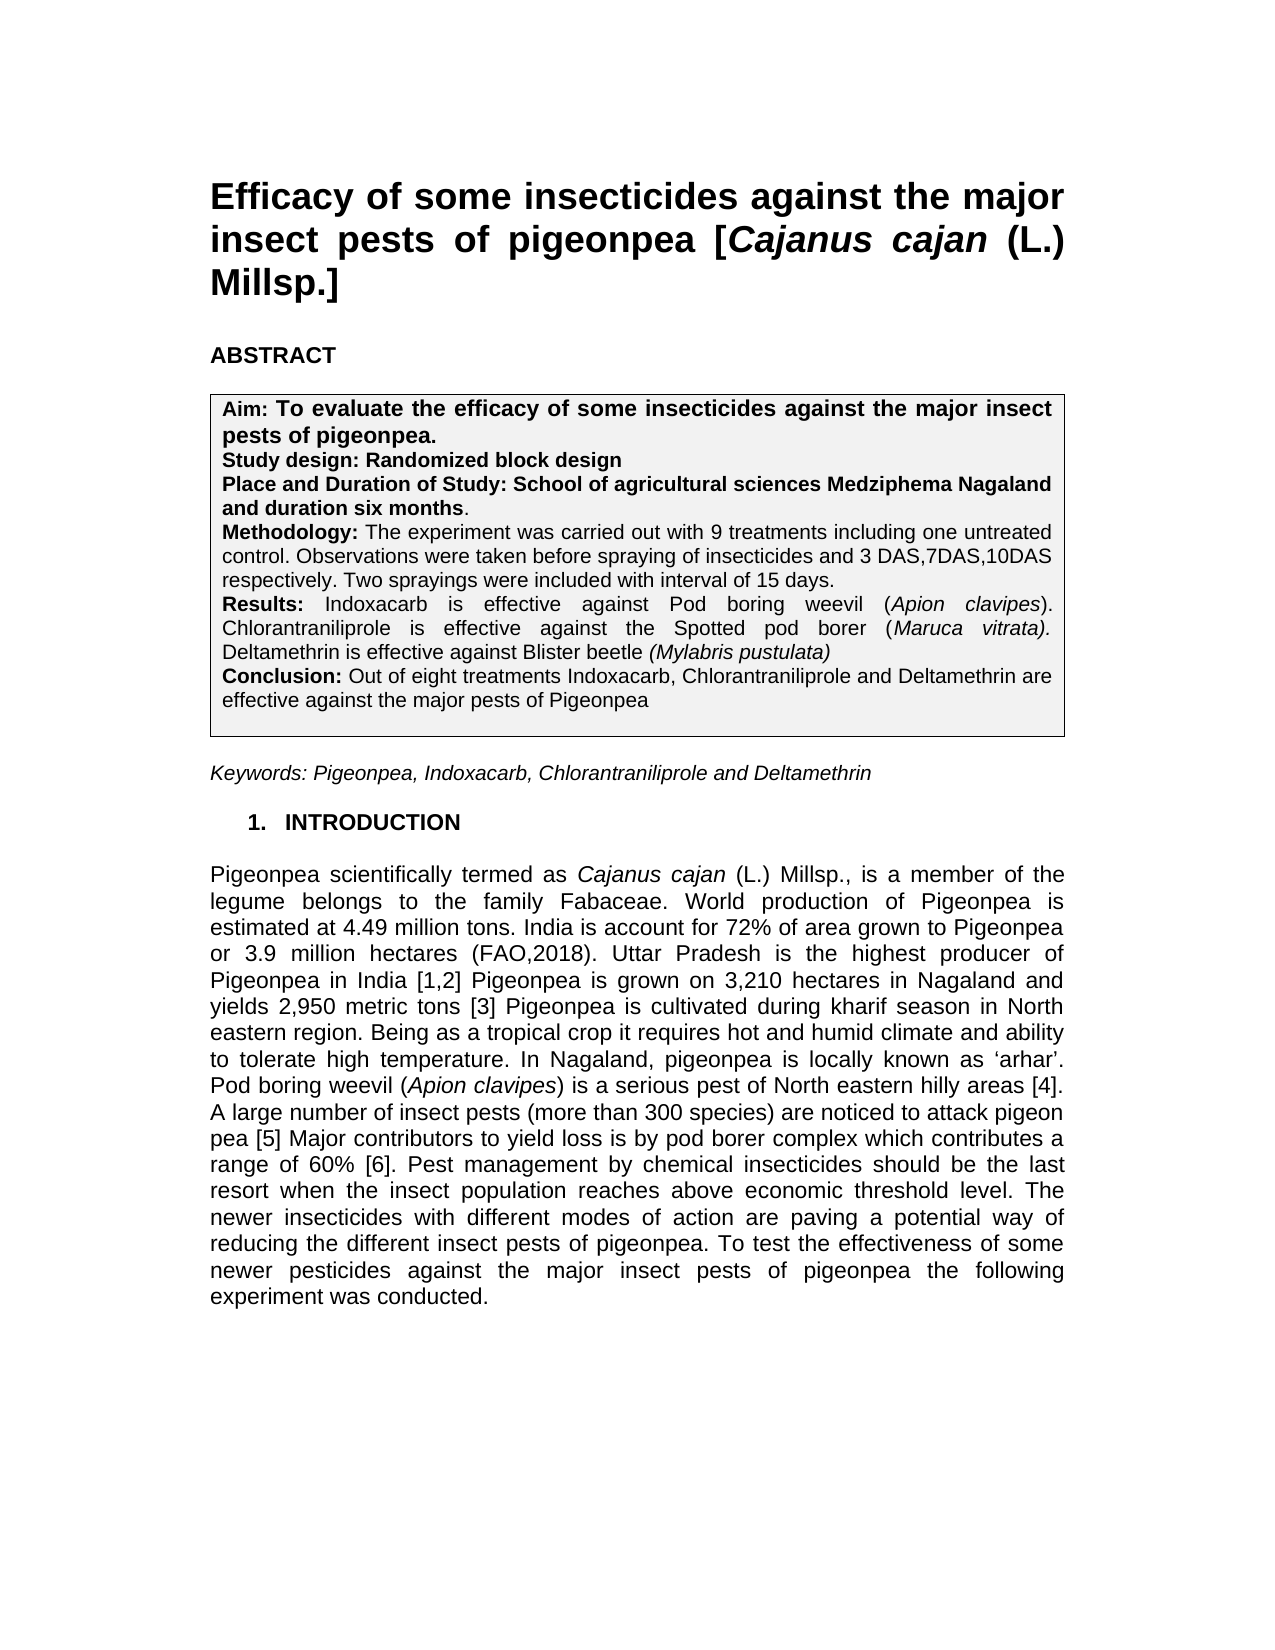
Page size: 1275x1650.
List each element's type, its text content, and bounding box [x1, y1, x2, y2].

text ABSTRACT [210, 342, 1065, 368]
text Efficacy of some insecticides against the major insect pests of pigeonpea [Cajanus cajan (L.) Millsp.] [210, 174, 1065, 303]
list INTRODUCTION [247, 808, 1065, 835]
table_header Aim: To evaluate the efficacy of some insecticides against the major insect pests of pigeonpea. Study design: Randomized block design Place and Duration of Study: School of agricultural sciences Medziphema Nagaland and duration six months. Methodology: The experiment was carried out with 9 treatments including one untreated control. Observations were taken before spraying of insecticides and 3 DAS,7DAS,10DAS respectively. Two sprayings were included with interval of 15 days. Results: Indoxacarb is effective against Pod boring weevil (Apion clavipes). Chlorantraniliprole is effective against the Spotted pod borer (Maruca vitrata). Deltamethrin is effective against Blister beetle (Mylabris pustulata) Conclusion: Out of eight treatments Indoxacarb, Chlorantraniliprole and Deltamethrin are effective against the major pests of Pigeonpea [211, 395, 1064, 736]
text Pigeonpea scientifically termed as Cajanus cajan (L.) Millsp., is a member of the legume belongs to the family Fabaceae. World production of Pigeonpea is estimated at 4.49 million tons. India is account for 72% of area grown to Pigeonpea or 3.9 million hectares (FAO,2018). Uttar Pradesh is the highest producer of Pigeonpea in India [1,2] Pigeonpea is grown on 3,210 hectares in Nagaland and yields 2,950 metric tons [3] Pigeonpea is cultivated during kharif season in North eastern region. Being as a tropical crop it requires hot and humid climate and ability to tolerate high temperature. In Nagaland, pigeonpea is locally known as ‘arhar’. Pod boring weevil (Apion clavipes) is a serious pest of North eastern hilly areas [4]. A large number of insect pests (more than 300 species) are noticed to attack pigeon pea [5] Major contributors to yield loss is by pod borer complex which contributes a range of 60% [6]. Pest management by chemical insecticides should be the last resort when the insect population reaches above economic threshold level. The newer insecticides with different modes of action are paving a potential way of reducing the different insect pests of pigeonpea. To test the effectiveness of some newer pesticides against the major insect pests of pigeonpea the following experiment was conducted. [210, 861, 1065, 1309]
text Keywords: Pigeonpea, Indoxacarb, Chlorantraniliprole and Deltamethrin [210, 761, 1065, 784]
